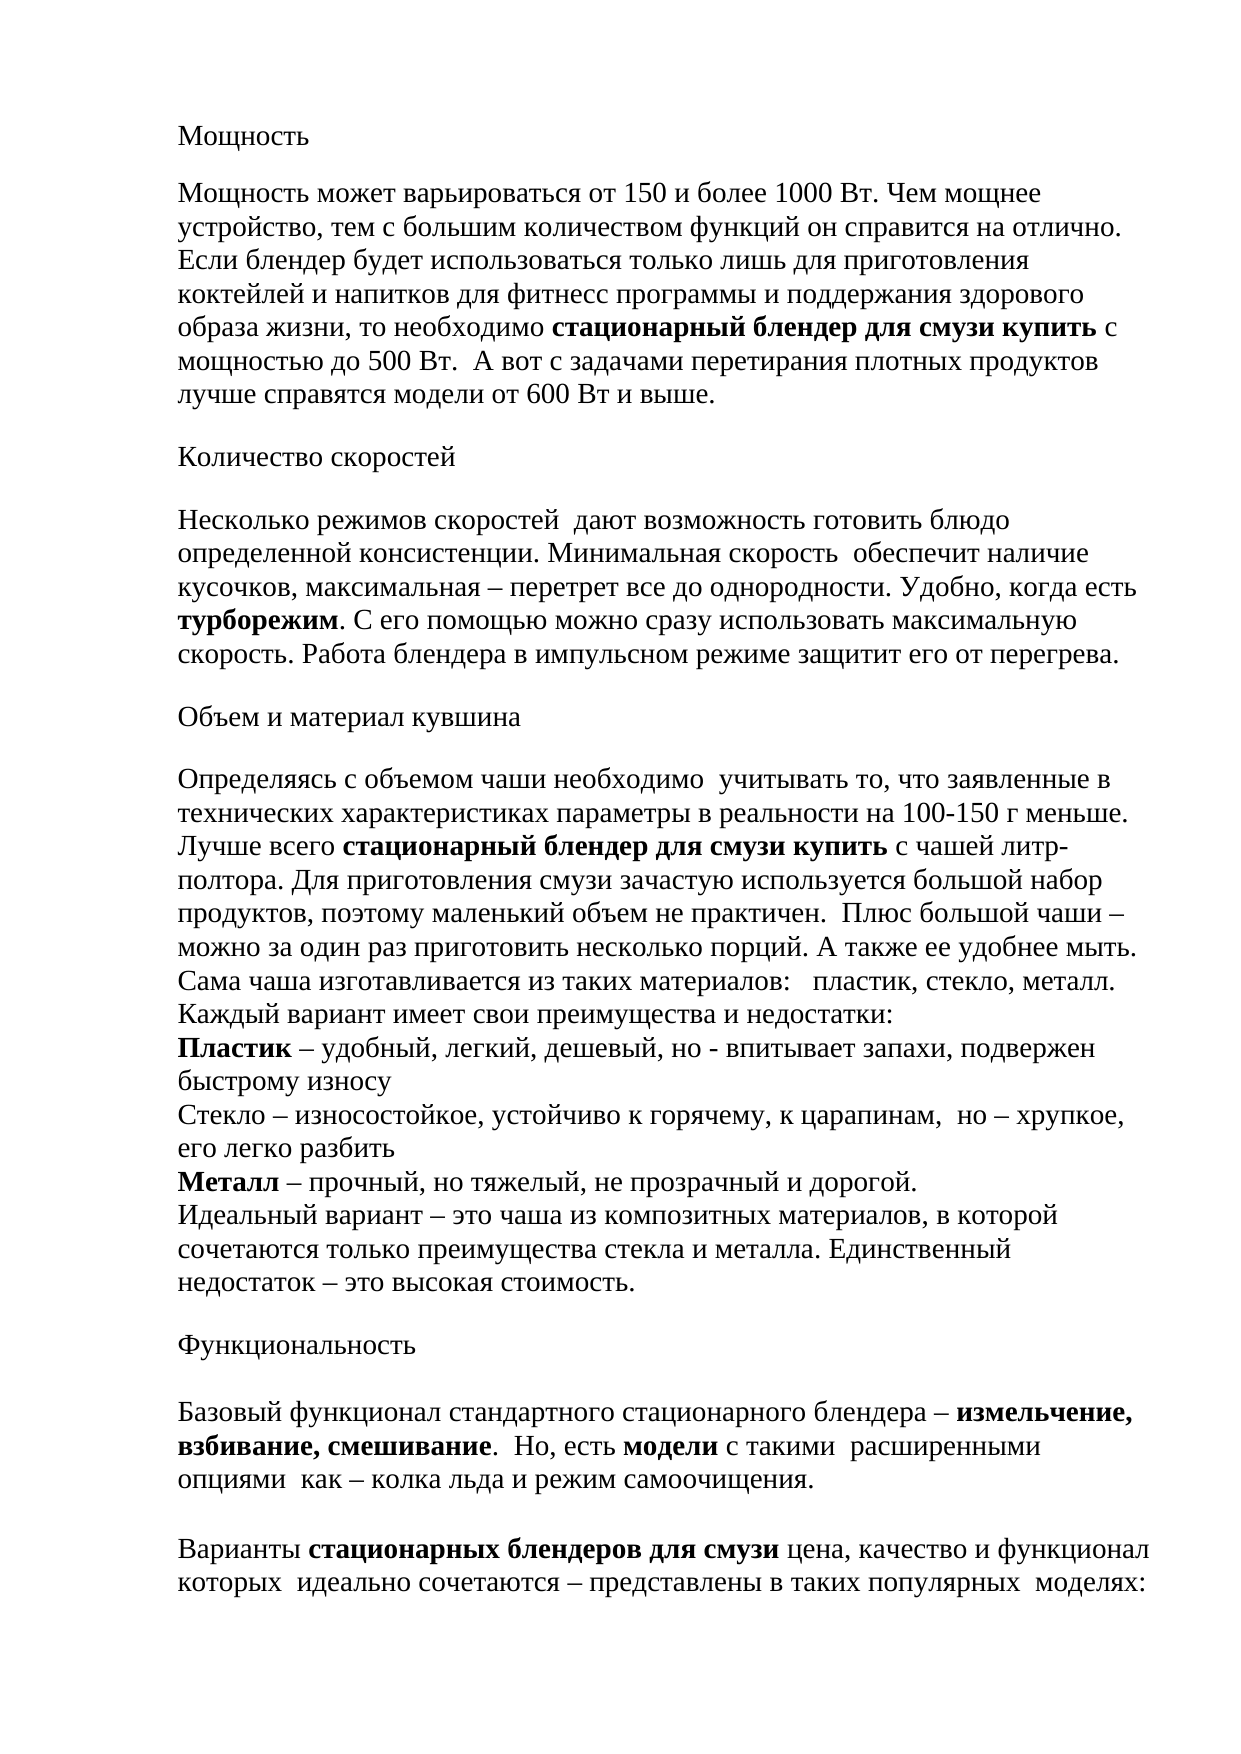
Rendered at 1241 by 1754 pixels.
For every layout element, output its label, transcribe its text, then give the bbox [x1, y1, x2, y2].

text Мощность [177, 118, 1152, 152]
text Количество скоростей [177, 439, 1152, 473]
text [177, 1531, 1152, 1598]
text Мощность может варьироваться от 150 и более 1000 Вт. Чем мощнее устройство, тем с большим количеством функций он справится на отлично. Если блендер будет использоваться только лишь для приготовления коктейлей и напитков для фитнесс программы и поддержания здорового образа жизни, то необходимо стационарный блендер для смузи купить с мощностью до 500 Вт. А вот с задачами перетирания плотных продуктов лучше справятся модели от 600 Вт и выше. [177, 175, 1152, 410]
text Определяясь с объемом чаши необходимо учитывать то, что заявленные в технических характеристиках параметры в реальности на 100-150 г меньше. Лучше всего стационарный блендер для смузи купить с чашей литр-полтора. Для приготовления смузи зачастую используется большой набор продуктов, поэтому маленький объем не практичен. Плюс большой чаши – можно за один раз приготовить несколько порций. А также ее удобнее мыть. Сама чаша изготавливается из таких материалов: пластик, стекло, металл. Каждый вариант имеет свои преимущества и недостатки: Пластик – удобный, легкий, дешевый, но - впитывает запахи, подвержен быстрому износу Стекло – износостойкое, устойчиво к горячему, к царапинам, но – хрупкое, его легко разбить Металл – прочный, но тяжелый, не прозрачный и дорогой. Идеальный вариант – это чаша из композитных материалов, в которой сочетаются только преимущества стекла и металла. Единственный недостаток – это высокая стоимость. [177, 761, 1152, 1298]
text Функциональность Базовый функционал стандартного стационарного блендера – измельчение, взбивание, смешивание. Но, есть модели с такими расширенными опциями как – колка льда и режим самоочищения. [177, 1327, 1152, 1523]
text Несколько режимов скоростей дают возможность готовить блюдо определенной консистенции. Минимальная скорость обеспечит наличие кусочков, максимальная – перетрет все до однородности. Удобно, когда есть турборежим. С его помощью можно сразу использовать максимальную скорость. Работа блендера в импульсном режиме защитит его от перегрева. [177, 502, 1152, 669]
text Объем и материал кувшина [177, 699, 1152, 732]
